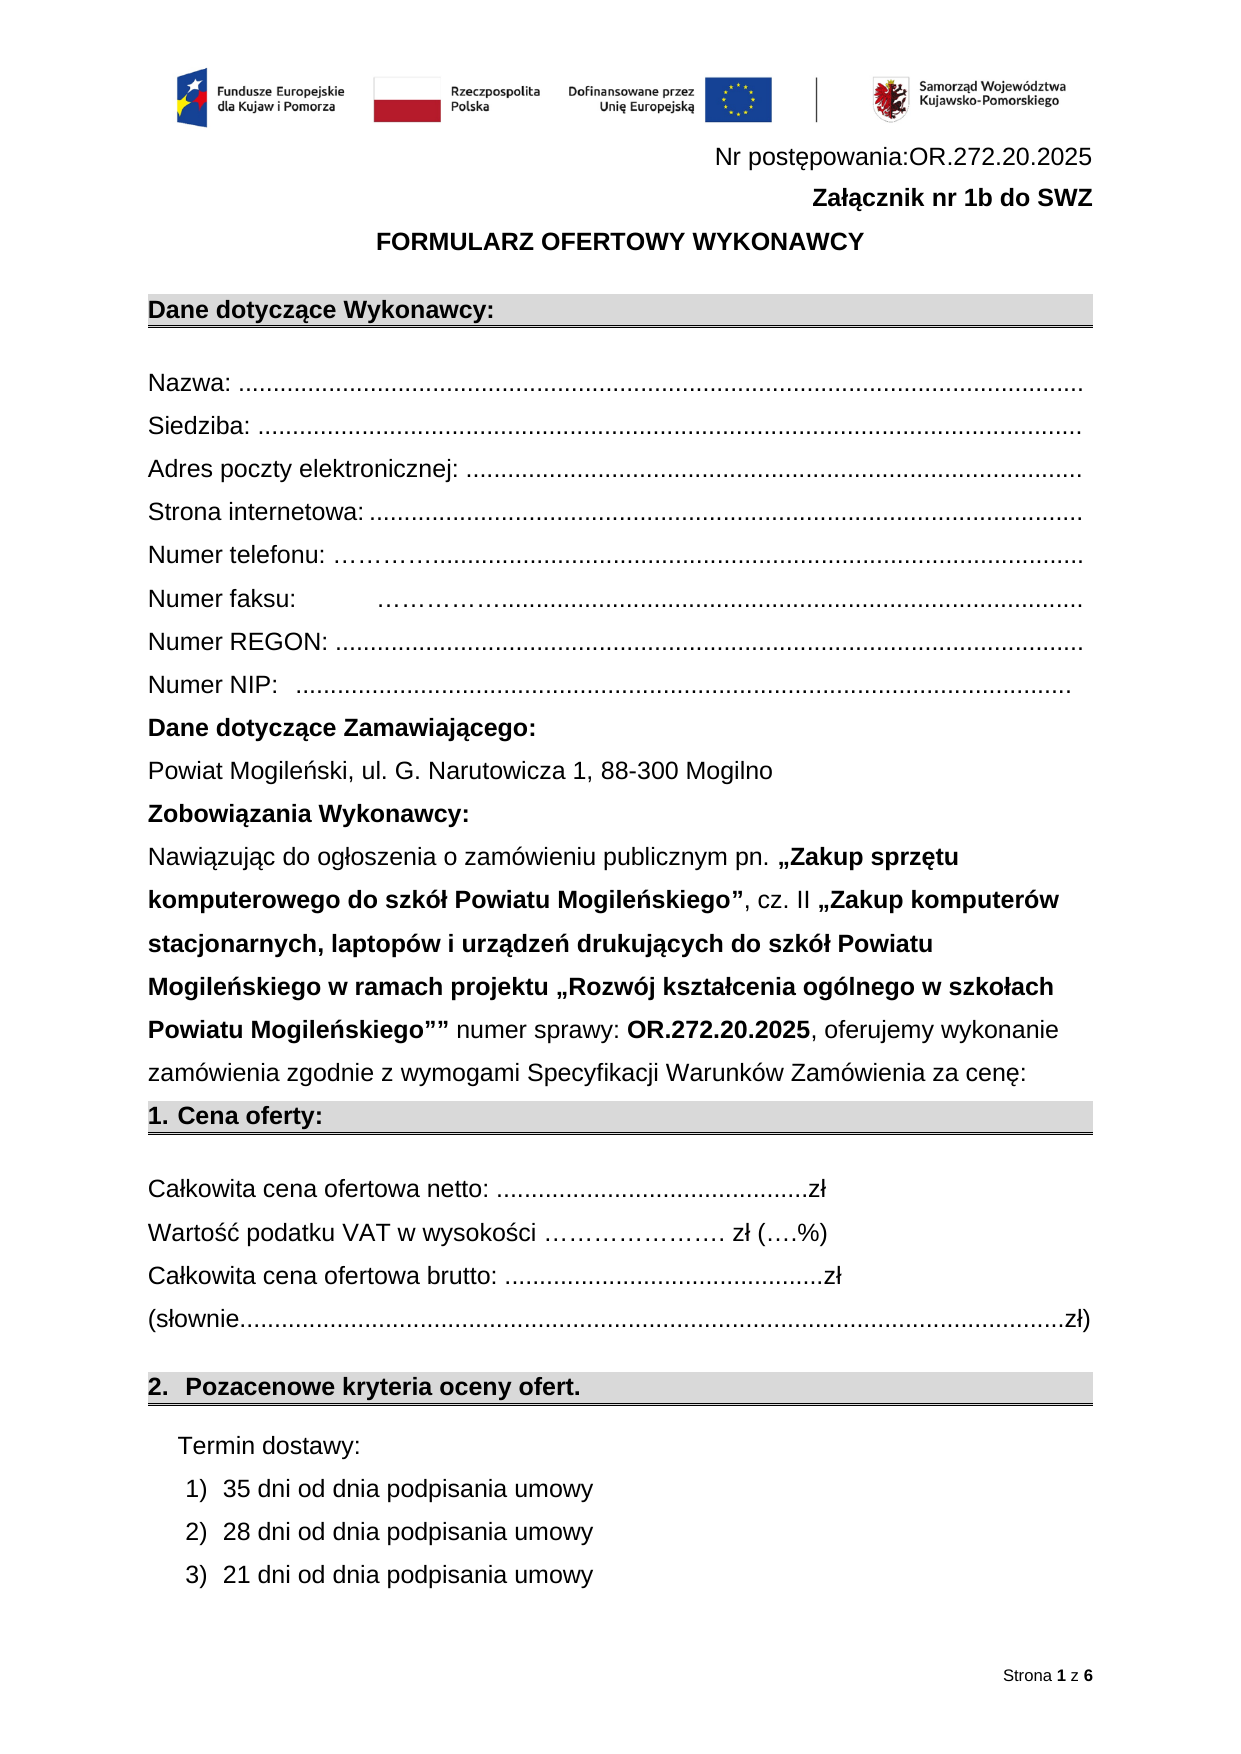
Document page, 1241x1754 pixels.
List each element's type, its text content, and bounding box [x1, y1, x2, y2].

text Adres poczty elektronicznej: ......................................................................................... [148, 454, 1093, 483]
list Cena oferty: [148, 1101, 1093, 1132]
text FORMULARZ OFERTOWY WYKONAWCY [148, 226, 1093, 255]
text Całkowita cena ofertowa brutto: ..............................................zł (słownie.......................................................................................................................zł) [148, 1261, 1093, 1332]
text Załącznik nr 1b do SWZ [148, 183, 1093, 212]
text Strona internetowa: ....................................................................................................... [148, 497, 1093, 526]
list 21 dni od dnia podpisania umowy [185, 1560, 1093, 1589]
text Powiat Mogileński, ul. G. Narutowicza 1, 88-300 Mogilno [148, 756, 601, 785]
text Numer REGON: ............................................................................................................ [148, 627, 1093, 655]
text Numer telefonu: ………….............................................................................................. [148, 540, 1093, 569]
text Dane dotyczące Wykonawcy: [148, 294, 1093, 325]
picture [147, 54, 1093, 142]
text Numer faksu: …………….................................................................................... [148, 583, 1093, 612]
list Pozacenowe kryteria oceny ofert. [148, 1372, 1093, 1403]
text Powiat Mogileński, ul. G. Narutowicza 1, 88-300 Mogilno [637, 756, 1093, 785]
text Całkowita cena ofertowa netto: .............................................zł [148, 1174, 1093, 1203]
text Siedziba: ....................................................................................................................... [148, 411, 1093, 440]
text Nawiązując do ogłoszenia o zamówieniu publicznym pn. „Zakup sprzętu komputerowego do szkół Powiatu Mogileńskiego”, cz. II „Zakup komputerów stacjonarnych, laptopów i urządzeń drukujących do szkół Powiatu Mogileńskiego w ramach projektu „Rozwój kształcenia ogólnego w szkołach Powiatu Mogileńskiego”” numer sprawy: OR.272.20.2025, oferujemy wykonanie zamówienia zgodnie z wymogami Specyfikacji Warunków Zamówienia za cenę: [148, 842, 1093, 1087]
text Dane dotyczące Zamawiającego: [148, 713, 1093, 742]
text Wartość podatku VAT w wysokości …………………. zł (….%) [148, 1217, 1093, 1246]
text Nazwa: .......................................................................................................................... [148, 368, 1093, 397]
text Numer NIP: ................................................................................................................ [148, 670, 1093, 698]
list 35 dni od dnia podpisania umowy [185, 1474, 1093, 1503]
list 28 dni od dnia podpisania umowy [185, 1517, 1093, 1546]
list Termin dostawy: [177, 1431, 1093, 1459]
text Zobowiązania Wykonawcy: [148, 799, 1093, 828]
